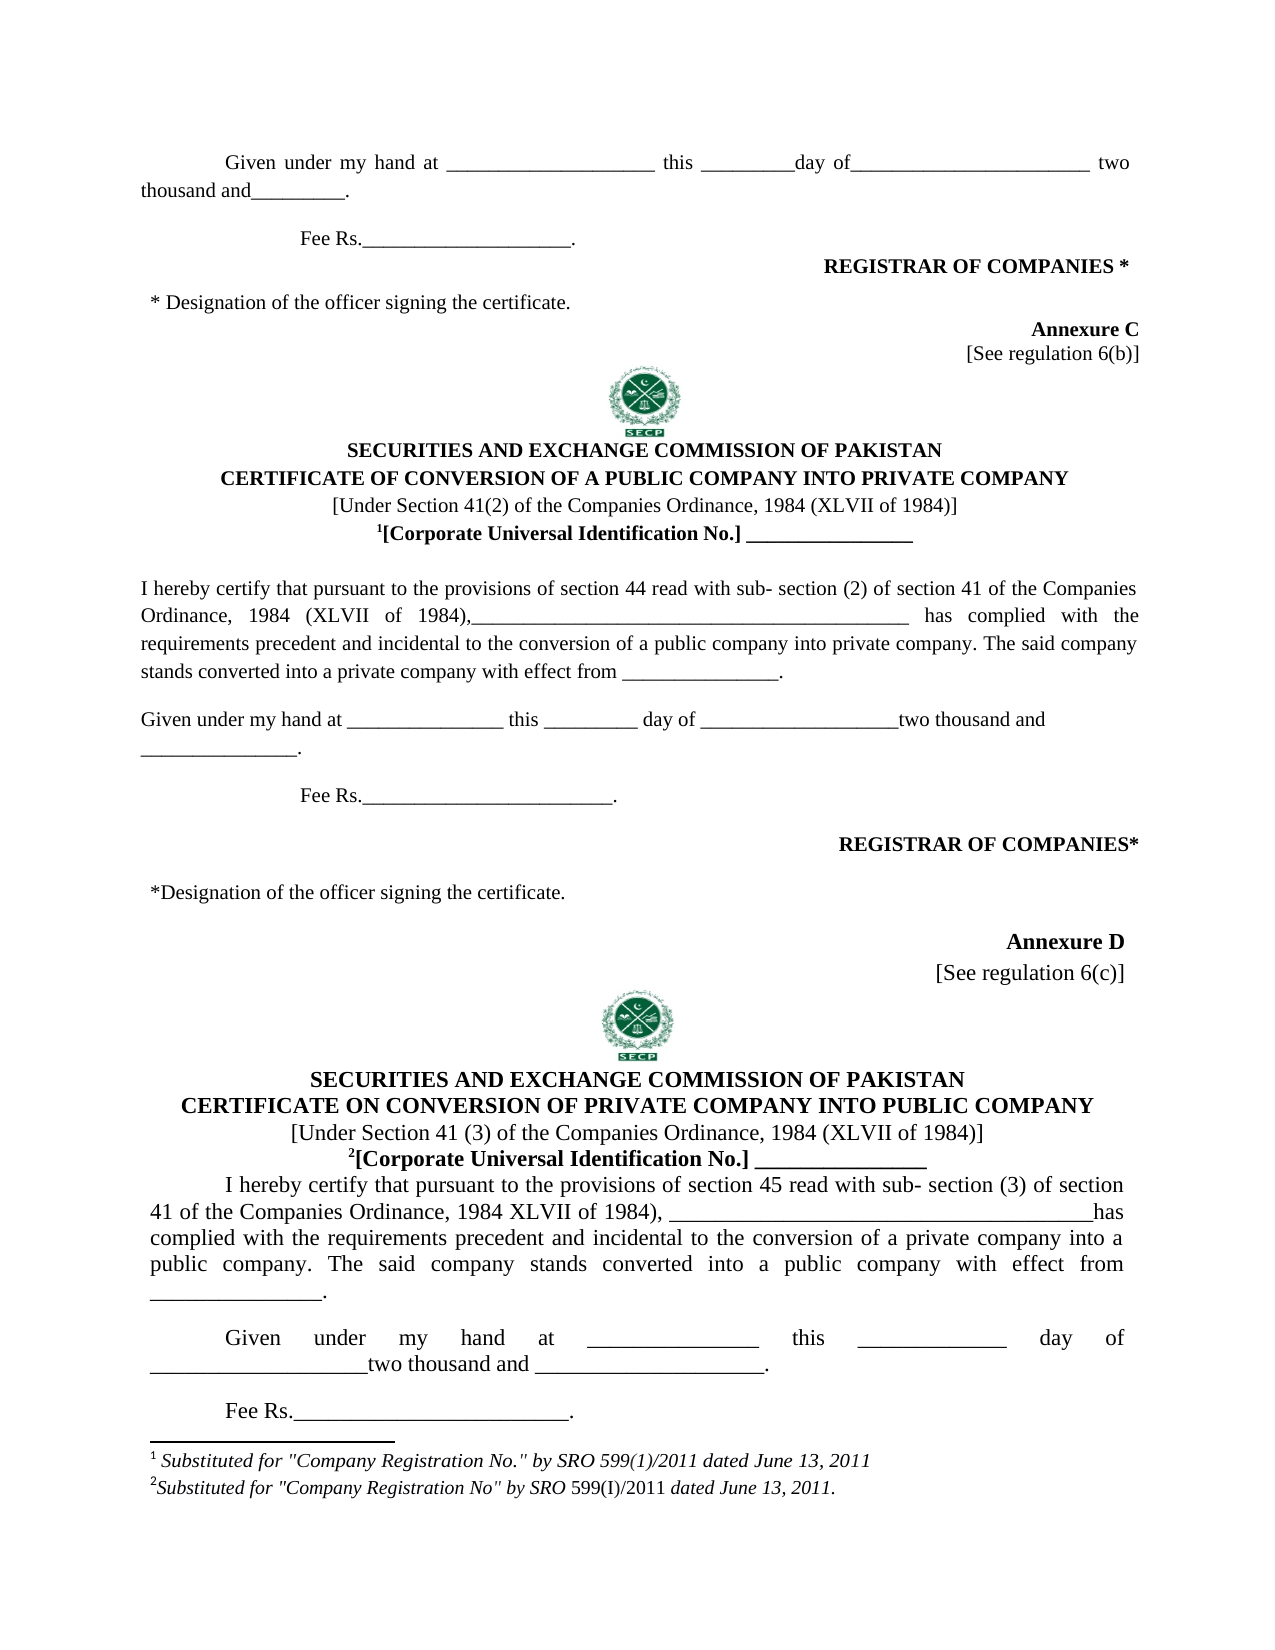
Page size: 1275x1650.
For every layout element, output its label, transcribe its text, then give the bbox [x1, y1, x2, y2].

text [Under Section 41(2) of the Companies Ordinance, 1984 (XLVII of 1984)] [141, 493, 1139, 517]
text [Under Section 41 (3) of the Companies Ordinance, 1984 (XLVII of 1984)] [150, 1119, 1125, 1145]
text Fee Rs.________________________. [150, 1398, 1125, 1424]
text [See regulation 6(b)] [141, 341, 1139, 365]
text REGISTRAR OF COMPANIES* [141, 832, 1139, 856]
text [See regulation 6(c)] [150, 959, 1125, 985]
text CERTIFICATE OF CONVERSION OF A PUBLIC COMPANY INTO PRIVATE COMPANY [141, 465, 1139, 489]
text Fee Rs.________________________. [141, 783, 1139, 807]
text * Designation of the officer signing the certificate. [141, 281, 1129, 317]
text SECURITIES AND EXCHANGE COMMISSION OF PAKISTAN [150, 1066, 1125, 1092]
text SECURITIES AND EXCHANGE COMMISSION OF PAKISTAN [141, 438, 1139, 462]
text I hereby certify that pursuant to the provisions of section 45 read with sub- section (3) of section 41 of the Companies Ordinance, 1984 XLVII of 1984), _____________________________________has complied with the requirements precedent and incidental to the conversion of a private company into a public company. The said company stands converted into a public company with effect from _______________. [150, 1171, 1125, 1303]
text REGISTRAR OF COMPANIES * [141, 254, 1129, 278]
text Annexure D [150, 928, 1125, 955]
text [Corporate Universal Identification No.] _______________ [150, 1145, 1125, 1171]
text Given under my hand at _______________ this _____________ day of ___________________two thousand and ____________________. [150, 1324, 1125, 1377]
text Given under my hand at ____________________ this _________day of_______________________ two thousand and_________. [141, 150, 1130, 202]
text CERTIFICATE ON CONVERSION OF PRIVATE COMPANY INTO PUBLIC COMPANY [150, 1092, 1125, 1119]
text [Corporate Universal Identification No.] ________________ [141, 521, 1139, 545]
text Annexure C [141, 317, 1139, 341]
picture [599, 988, 676, 1062]
text Fee Rs.____________________. [141, 226, 1129, 250]
text *Designation of the officer signing the certificate. [141, 880, 1139, 904]
picture [606, 364, 683, 438]
text I hereby certify that pursuant to the provisions of section 44 read with sub- section (2) of section 41 of the Companies Ordinance, 1984 (XLVII of 1984),__________________________________________ has complied with the requirements precedent and incidental to the conversion of a public company into private company. The said company stands converted into a private company with effect from _______________. [141, 576, 1139, 683]
text Given under my hand at _______________ this _________ day of ___________________two thousand and _______________. [141, 707, 1139, 759]
